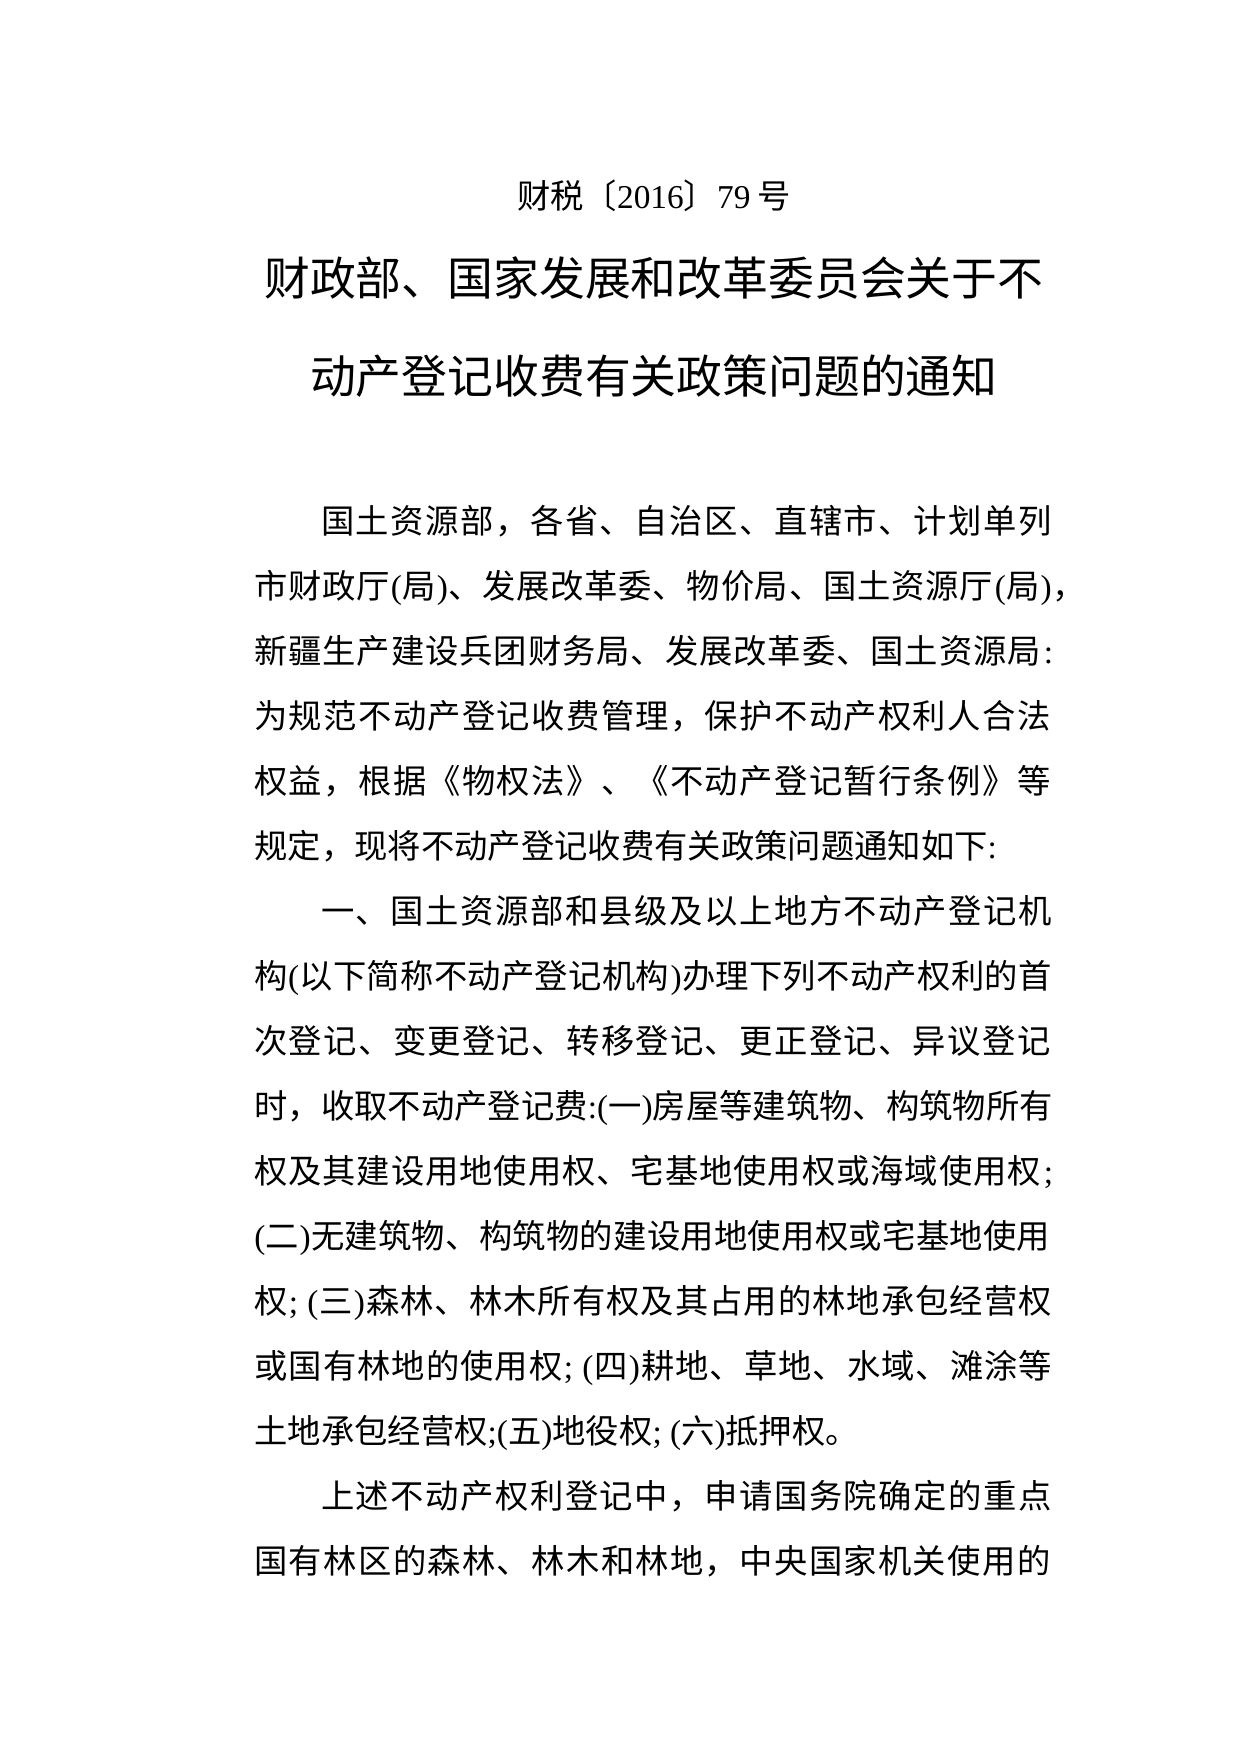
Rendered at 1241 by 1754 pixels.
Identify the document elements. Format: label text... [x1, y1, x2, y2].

text 财政部、国家发展和改革委员会关于不动产登记收费有关政策问题的通知 [254, 227, 1053, 422]
text 财税〔2016〕79号 [254, 162, 1053, 227]
text 国土资源部，各省、自治区、直辖市、计划单列市财政厅(局)、发展改革委、物价局、国土资源厅(局)，新疆生产建设兵团财务局、发展改革委、国土资源局: 为规范不动产登记收费管理，保护不动产权利人合法权益，根据《物权法》、《不动产登记暂行条例》等规定，现将不动产登记收费有关政策问题通知如下: [254, 487, 1053, 877]
text 一、国土资源部和县级及以上地方不动产登记机构(以下简称不动产登记机构)办理下列不动产权利的首次登记、变更登记、转移登记、更正登记、异议登记时，收取不动产登记费:(一)房屋等建筑物、构筑物所有权及其建设用地使用权、宅基地使用权或海域使用权; (二)无建筑物、构筑物的建设用地使用权或宅基地使用权; (三)森林、林木所有权及其占用的林地承包经营权或国有林地的使用权; (四)耕地、草地、水域、滩涂等土地承包经营权;(五)地役权; (六)抵押权。 [254, 877, 1053, 1462]
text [254, 1462, 1053, 1592]
